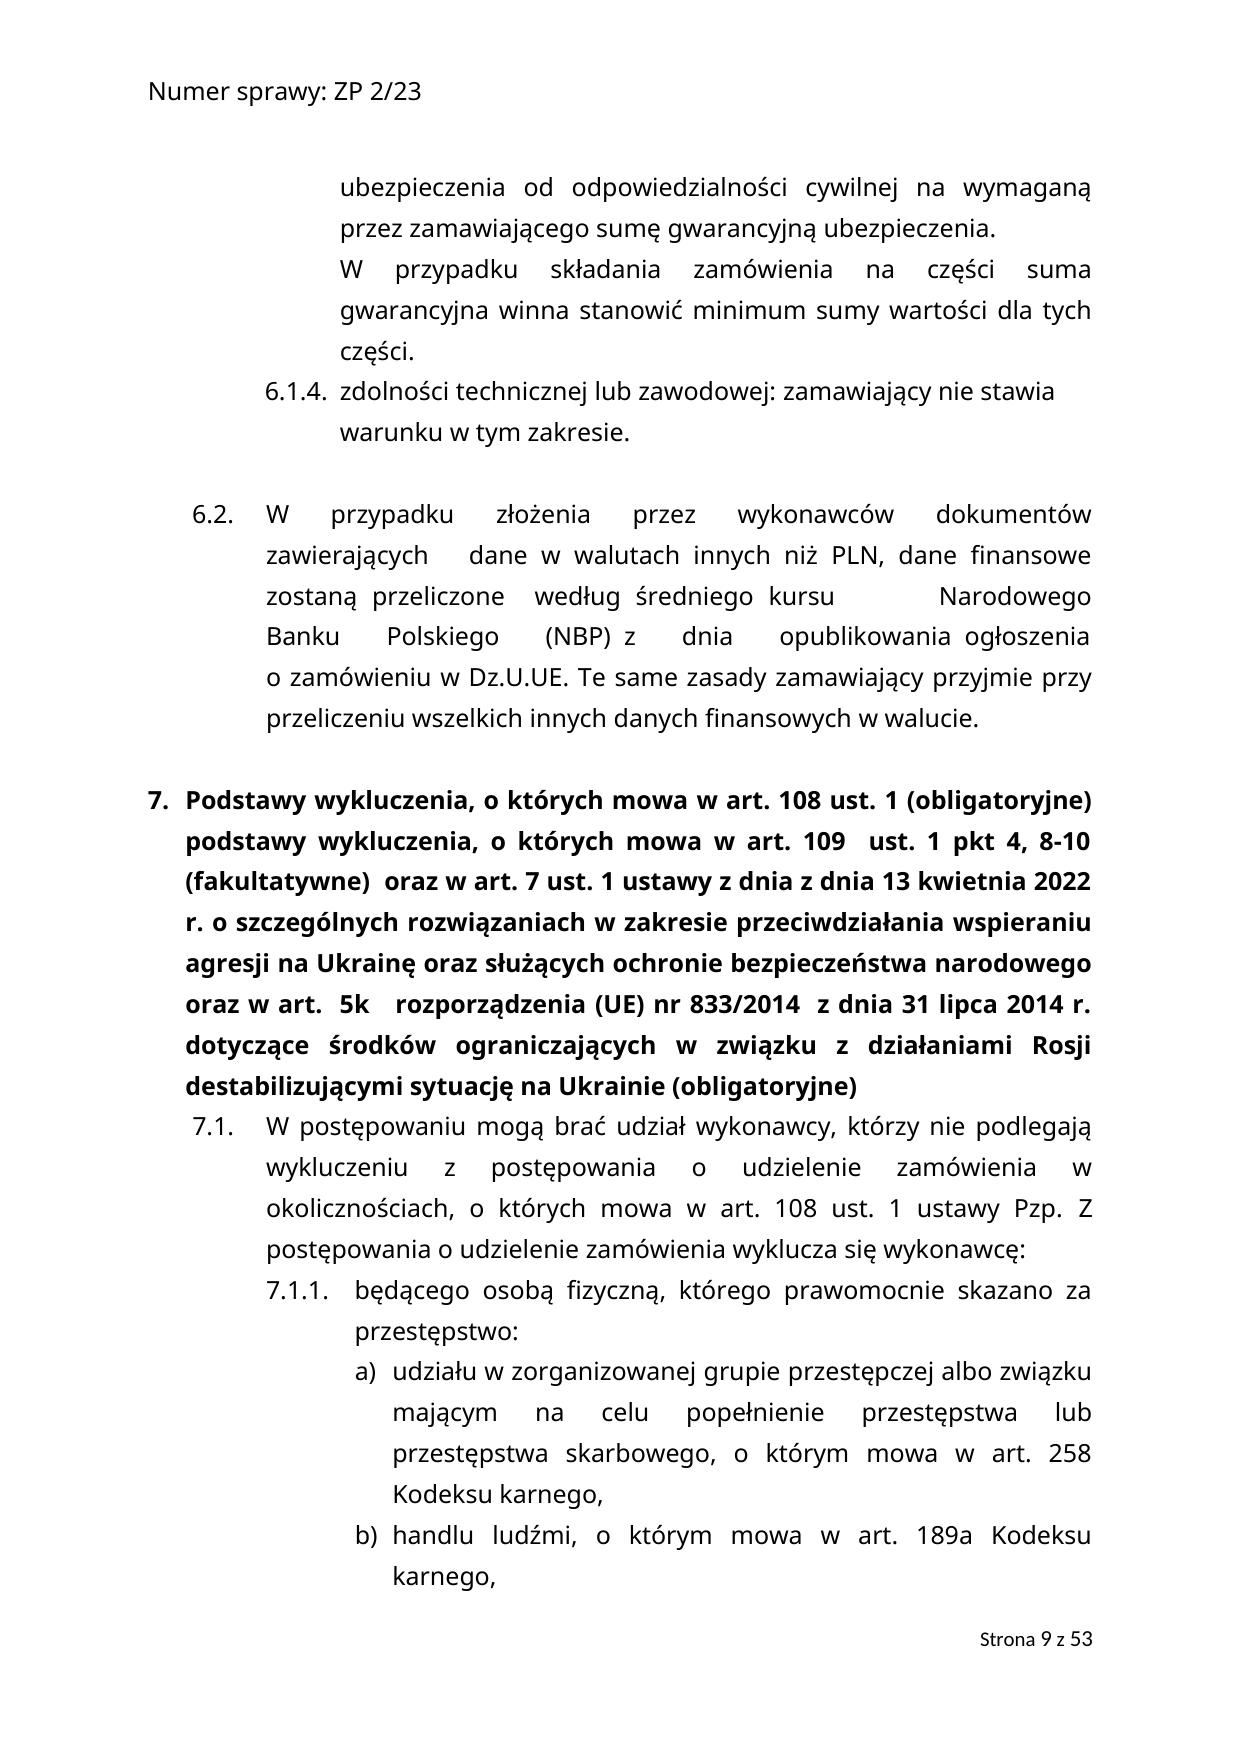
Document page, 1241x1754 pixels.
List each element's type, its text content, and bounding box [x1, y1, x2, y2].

list W postępowaniu mogą brać udział wykonawcy, którzy nie podlegają wykluczeniu z postępowania o udzielenie zamówienia w okolicznościach, o których mowa w art. 108 ust. 1 ustawy Pzp. Z postępowania o udzielenie zamówienia wyklucza się wykonawcę: [192, 1109, 1093, 1266]
list handlu ludźmi, o którym mowa w art. 189a Kodeksu karnego, [354, 1517, 1093, 1592]
list W przypadku składania zamówienia na części suma gwarancyjna winna stanowić minimum sumy wartości dla tych części. [339, 252, 1093, 367]
list W przypadku złożenia przez wykonawców dokumentów zawierających dane w walutach innych niż PLN, dane finansowe zostaną przeliczone według średniego kursu Narodowego Banku Polskiego (NBP) z dnia opublikowania ogłoszenia o zamówieniu w Dz.U.UE. Te same zasady zamawiający przyjmie przy przeliczeniu wszelkich innych danych finansowych w walucie. [192, 497, 1093, 735]
list zdolności technicznej lub zawodowej: zamawiający nie stawia warunku w tym zakresie. [264, 374, 1093, 449]
list udziału w zorganizowanej grupie przestępczej albo związku mającym na celu popełnienie przestępstwa lub przestępstwa skarbowego, o którym mowa w art. 258 Kodeksu karnego, [354, 1354, 1093, 1511]
list będącego osobą fizyczną, którego prawomocnie skazano za przestępstwo: [266, 1272, 1093, 1347]
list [339, 170, 1093, 245]
subtitle Podstawy wykluczenia, o których mowa w art. 108 ust. 1 (obligatoryjne) podstawy wykluczenia, o których mowa w art. 109 ust. 1 pkt 4, 8-10 (fakultatywne) oraz w art. 7 ust. 1 ustawy z dnia z dnia 13 kwietnia 2022 r. o szczególnych rozwiązaniach w zakresie przeciwdziałania wspieraniu agresji na Ukrainę oraz służących ochronie bezpieczeństwa narodowego oraz w art. 5k rozporządzenia (UE) nr 833/2014 z dnia 31 lipca 2014 r. dotyczące środków ograniczających w związku z działaniami Rosji destabilizującymi sytuację na Ukrainie (obligatoryjne) [148, 782, 1093, 1102]
